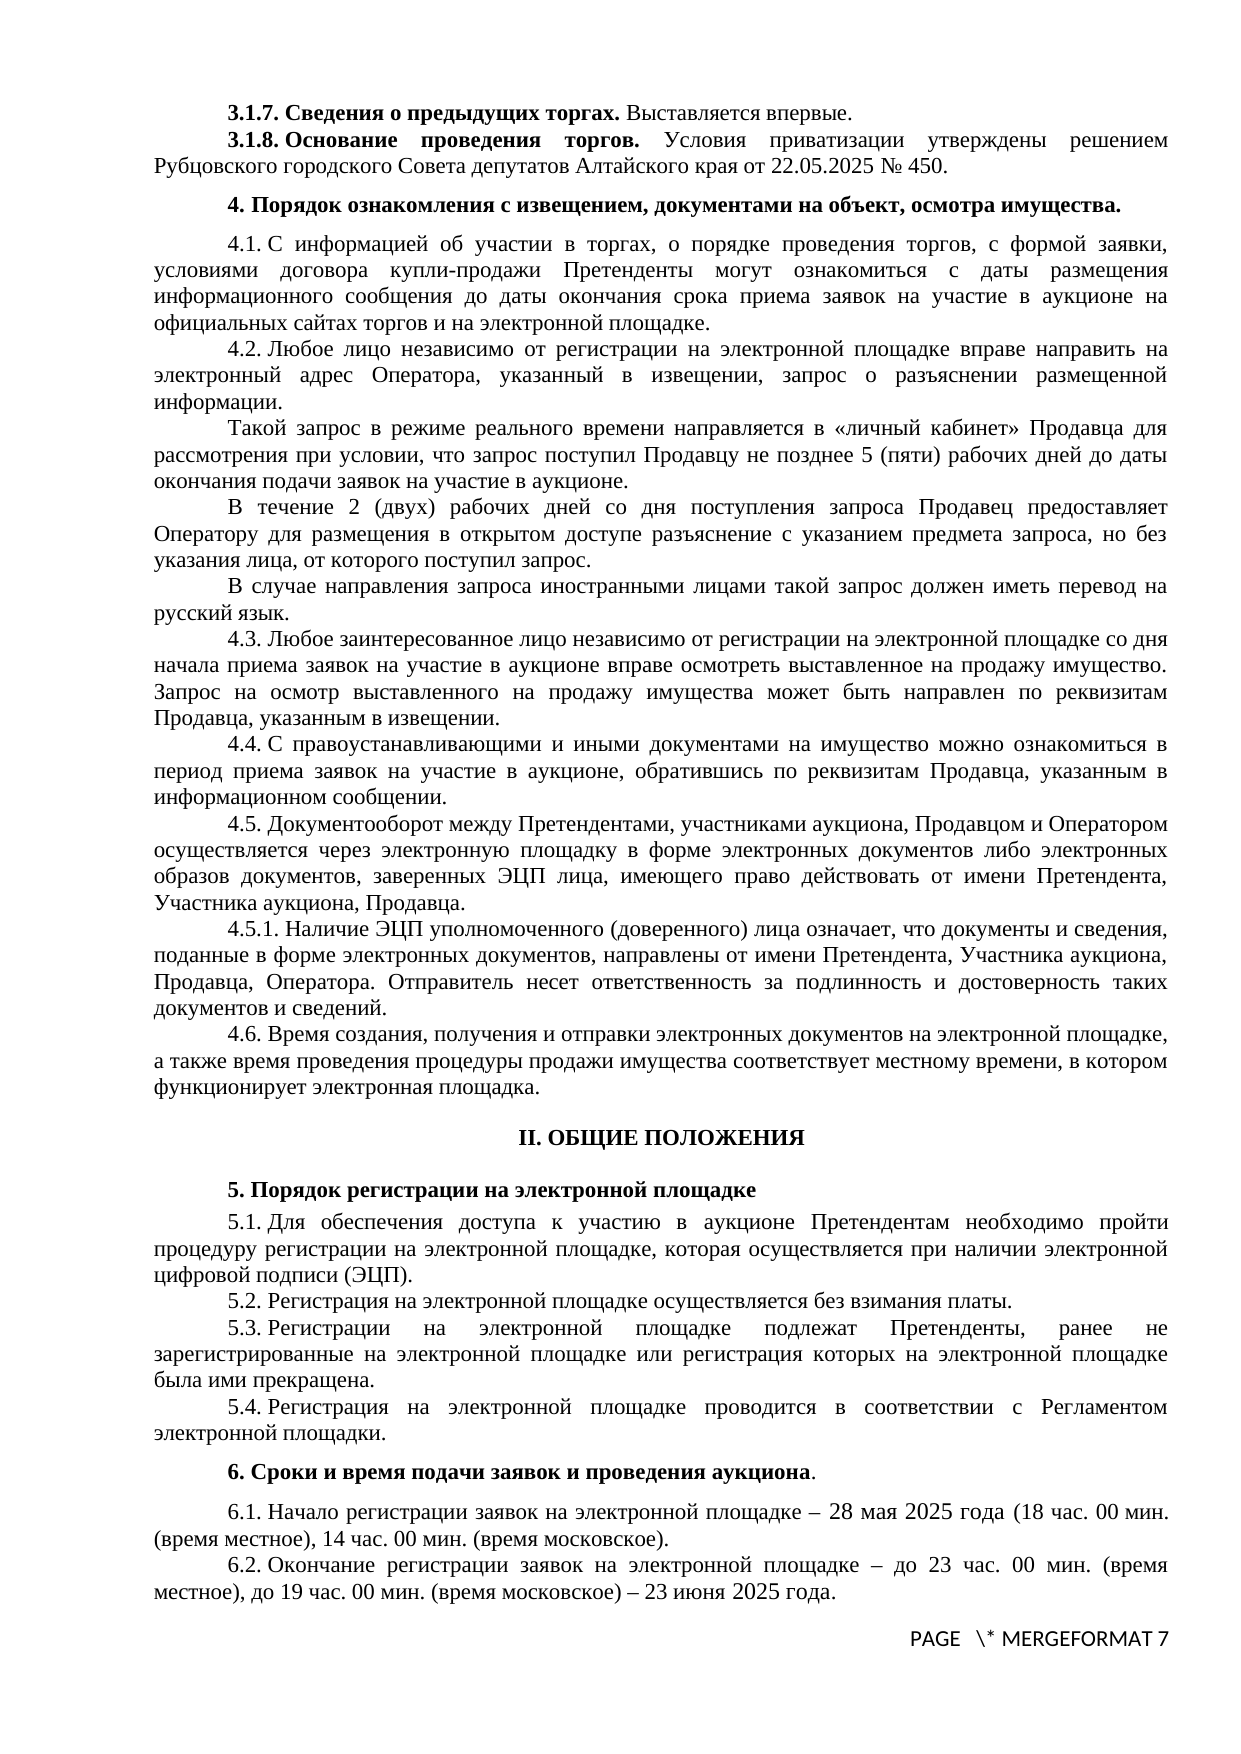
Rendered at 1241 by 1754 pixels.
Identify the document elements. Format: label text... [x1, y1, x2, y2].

text 6.1. Начало регистрации заявок на электронной площадке – 28 мая 2025 года (18 час. 00 мин. (время местное), 14 час. 00 мин. (время московское). [153, 1497, 1169, 1551]
text В течение 2 (двух) рабочих дней со дня поступления запроса Продавец предоставляет Оператору для размещения в открытом доступе разъяснение с указанием предмета запроса, но без указания лица, от которого поступил запрос. [153, 493, 1169, 572]
text 5.2. Регистрация на электронной площадке осуществляется без взимания платы. [153, 1287, 1169, 1314]
text 4.4. С правоустанавливающими и иными документами на имущество можно ознакомиться в период приема заявок на участие в аукционе, обратившись по реквизитам Продавца, указанным в информационном сообщении. [153, 731, 1169, 809]
text 6. Сроки и время подачи заявок и проведения аукциона. [153, 1458, 1169, 1484]
text 4.6. Время создания, получения и отправки электронных документов на электронной площадке, а также время проведения процедуры продажи имущества соответствует местному времени, в котором функционирует электронная площадка. [153, 1020, 1169, 1099]
text Такой запрос в режиме реального времени направляется в «личный кабинет» Продавца для рассмотрения при условии, что запрос поступил Продавцу не позднее 5 (пяти) рабочих дней до даты окончания подачи заявок на участие в аукционе. [153, 414, 1169, 493]
text 4.1. С информацией об участии в торгах, о порядке проведения торгов, с формой заявки, условиями договора купли-продажи Претенденты могут ознакомиться с даты размещения информационного сообщения до даты окончания срока приема заявок на участие в аукционе на официальных сайтах торгов и на электронной площадке. [153, 230, 1169, 335]
text В случае направления запроса иностранными лицами такой запрос должен иметь перевод на русский язык. [153, 572, 1169, 625]
text 3.1.8. Основание проведения торгов. Условия приватизации утверждены решением Рубцовского городского Совета депутатов Алтайского края от 22.05.2025 № 450. [153, 126, 1169, 178]
text 5.3. Регистрации на электронной площадке подлежат Претенденты, ранее не зарегистрированные на электронной площадке или регистрация которых на электронной площадке была ими прекращена. [153, 1314, 1169, 1393]
text 4.5.1. Наличие ЭЦП уполномоченного (доверенного) лица означает, что документы и сведения, поданные в форме электронных документов, направлены от имени Претендента, Участника аукциона, Продавца, Оператора. Отправитель несет ответственность за подлинность и достоверность таких документов и сведений. [153, 915, 1169, 1020]
text II. ОБЩИЕ ПОЛОЖЕНИЯ [153, 1124, 1169, 1151]
text 5.4. Регистрация на электронной площадке проводится в соответствии с Регламентом электронной площадки. [153, 1393, 1169, 1446]
text 5.1. Для обеспечения доступа к участию в аукционе Претендентам необходимо пройти процедуру регистрации на электронной площадке, которая осуществляется при наличии электронной цифровой подписи (ЭЦП). [153, 1208, 1169, 1287]
text 4.3. Любое заинтересованное лицо независимо от регистрации на электронной площадке со дня начала приема заявок на участие в аукционе вправе осмотреть выставленное на продажу имущество. Запрос на осмотр выставленного на продажу имущества может быть направлен по реквизитам Продавца, указанным в извещении. [153, 625, 1169, 731]
text 6.2. Окончание регистрации заявок на электронной площадке – до 23 час. 00 мин. (время местное), до 19 час. 00 мин. (время московское) – 23 июня 2025 года. [153, 1551, 1169, 1605]
text 5. Порядок регистрации на электронной площадке [153, 1176, 1169, 1202]
text 4.5. Документооборот между Претендентами, участниками аукциона, Продавцом и Оператором осуществляется через электронную площадку в форме электронных документов либо электронных образов документов, заверенных ЭЦП лица, имеющего право действовать от имени Претендента, Участника аукциона, Продавца. [153, 809, 1169, 915]
text 3.1.7. Сведения о предыдущих торгах. Выставляется впервые. [153, 99, 1169, 126]
text 4. Порядок ознакомления с извещением, документами на объект, осмотра имущества. [153, 191, 1169, 217]
text 4.2. Любое лицо независимо от регистрации на электронной площадке вправе направить на электронный адрес Оператора, указанный в извещении, запрос о разъяснении размещенной информации. [153, 335, 1169, 414]
